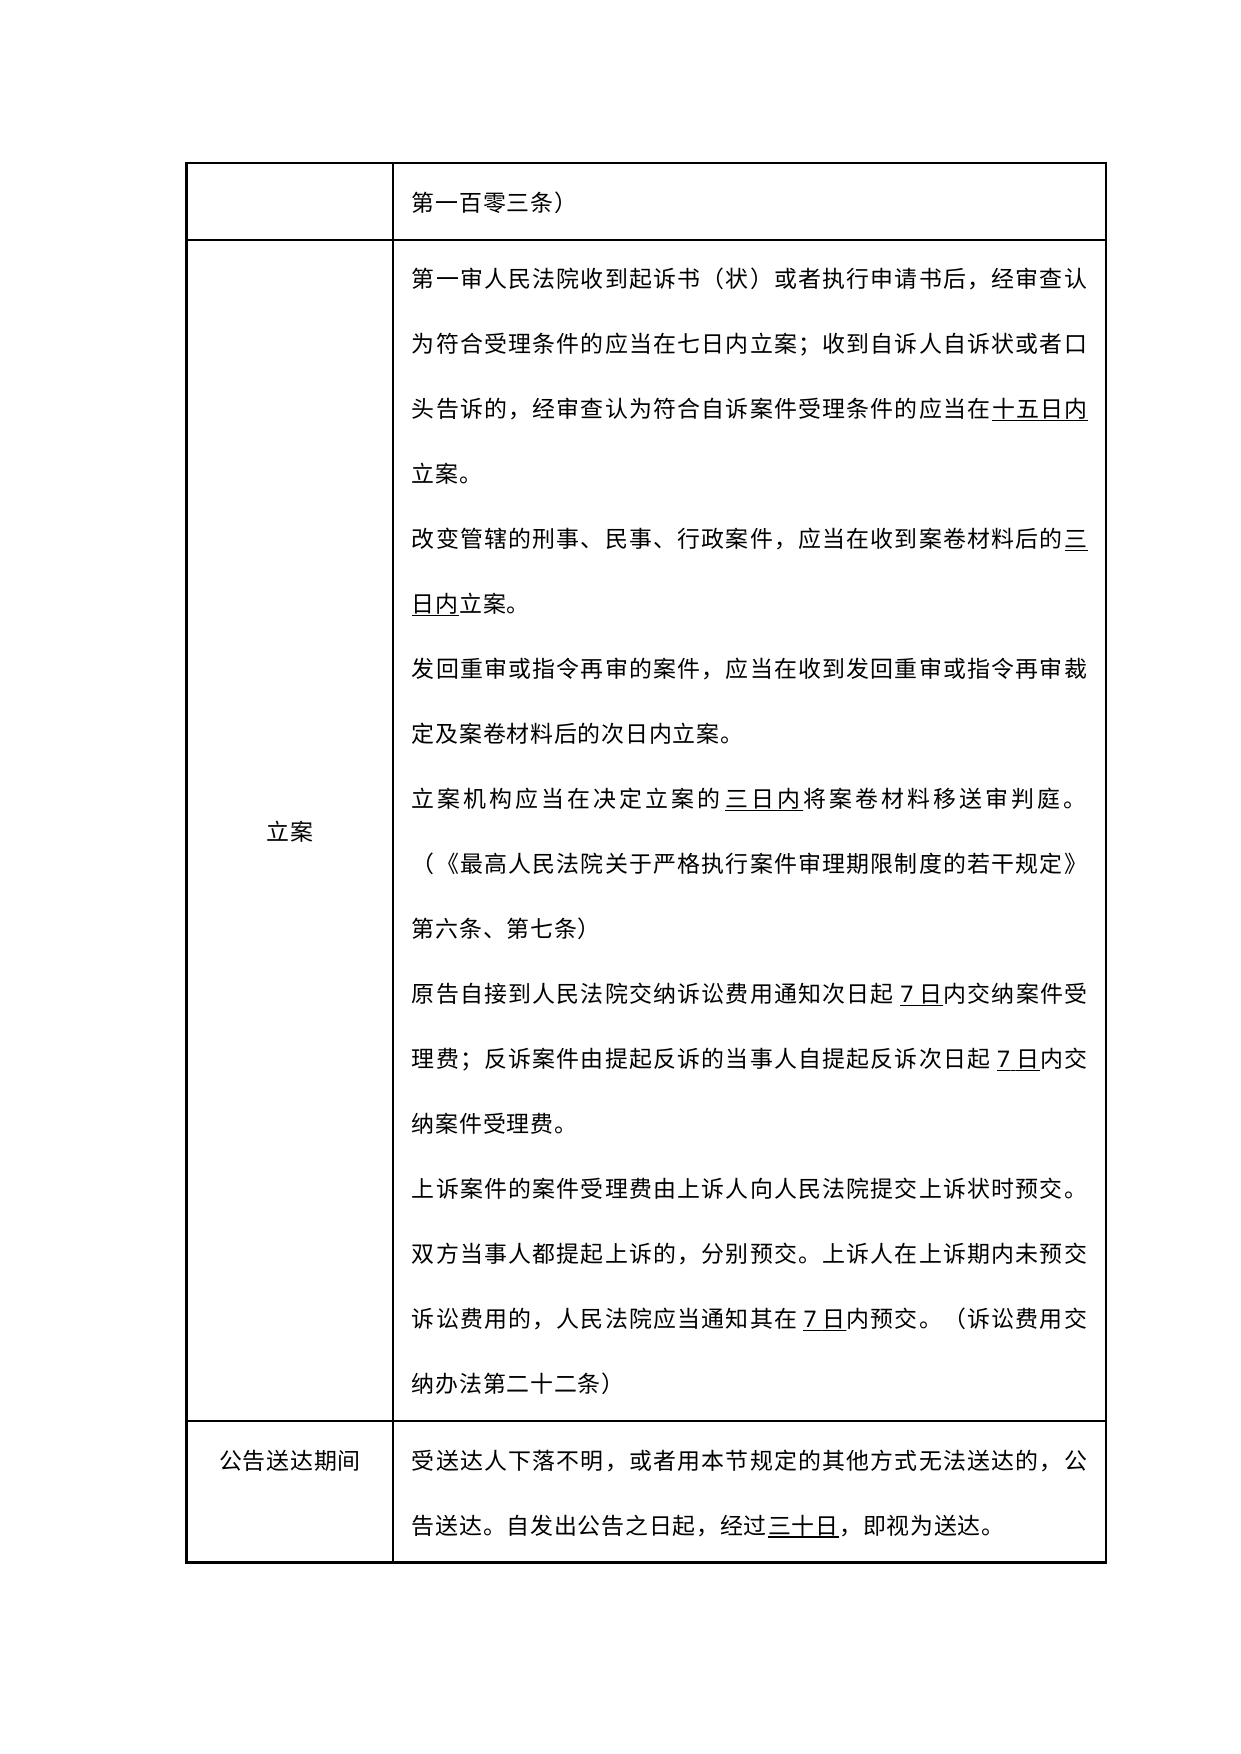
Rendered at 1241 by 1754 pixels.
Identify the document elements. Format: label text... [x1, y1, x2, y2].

table_cell 公告送达期间 [188, 1422, 392, 1561]
table_cell 第一审人民法院收到起诉书（状）或者执行申请书后，经审查认为符合受理条件的应当在七日内立案；收到自诉人自诉状或者口头告诉的，经审查认为符合自诉案件受理条件的应当在十五日内立案。 改变管辖的刑事、民事、行政案件，应当在收到案卷材料后的三日内立案。 发回重审或指令再审的案件，应当在收到发回重审或指令再审裁定及案卷材料后的次日内立案。 立案机构应当在决定立案的三日内将案卷材料移送审判庭。（《最高人民法院关于严格执行案件审理期限制度的若干规定》第六条、第七条） 原告自接到人民法院交纳诉讼费用通知次日起7日内交纳案件受理费；反诉案件由提起反诉的当事人自提起反诉次日起7日内交纳案件受理费。 上诉案件的案件受理费由上诉人向人民法院提交上诉状时预交。双方当事人都提起上诉的，分别预交。上诉人在上诉期内未预交诉讼费用的，人民法院应当通知其在7日内预交。（诉讼费用交纳办法第二十二条） [394, 241, 1105, 1420]
table_cell 立案 [188, 241, 392, 1420]
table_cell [394, 164, 1105, 238]
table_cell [394, 1422, 1105, 1561]
